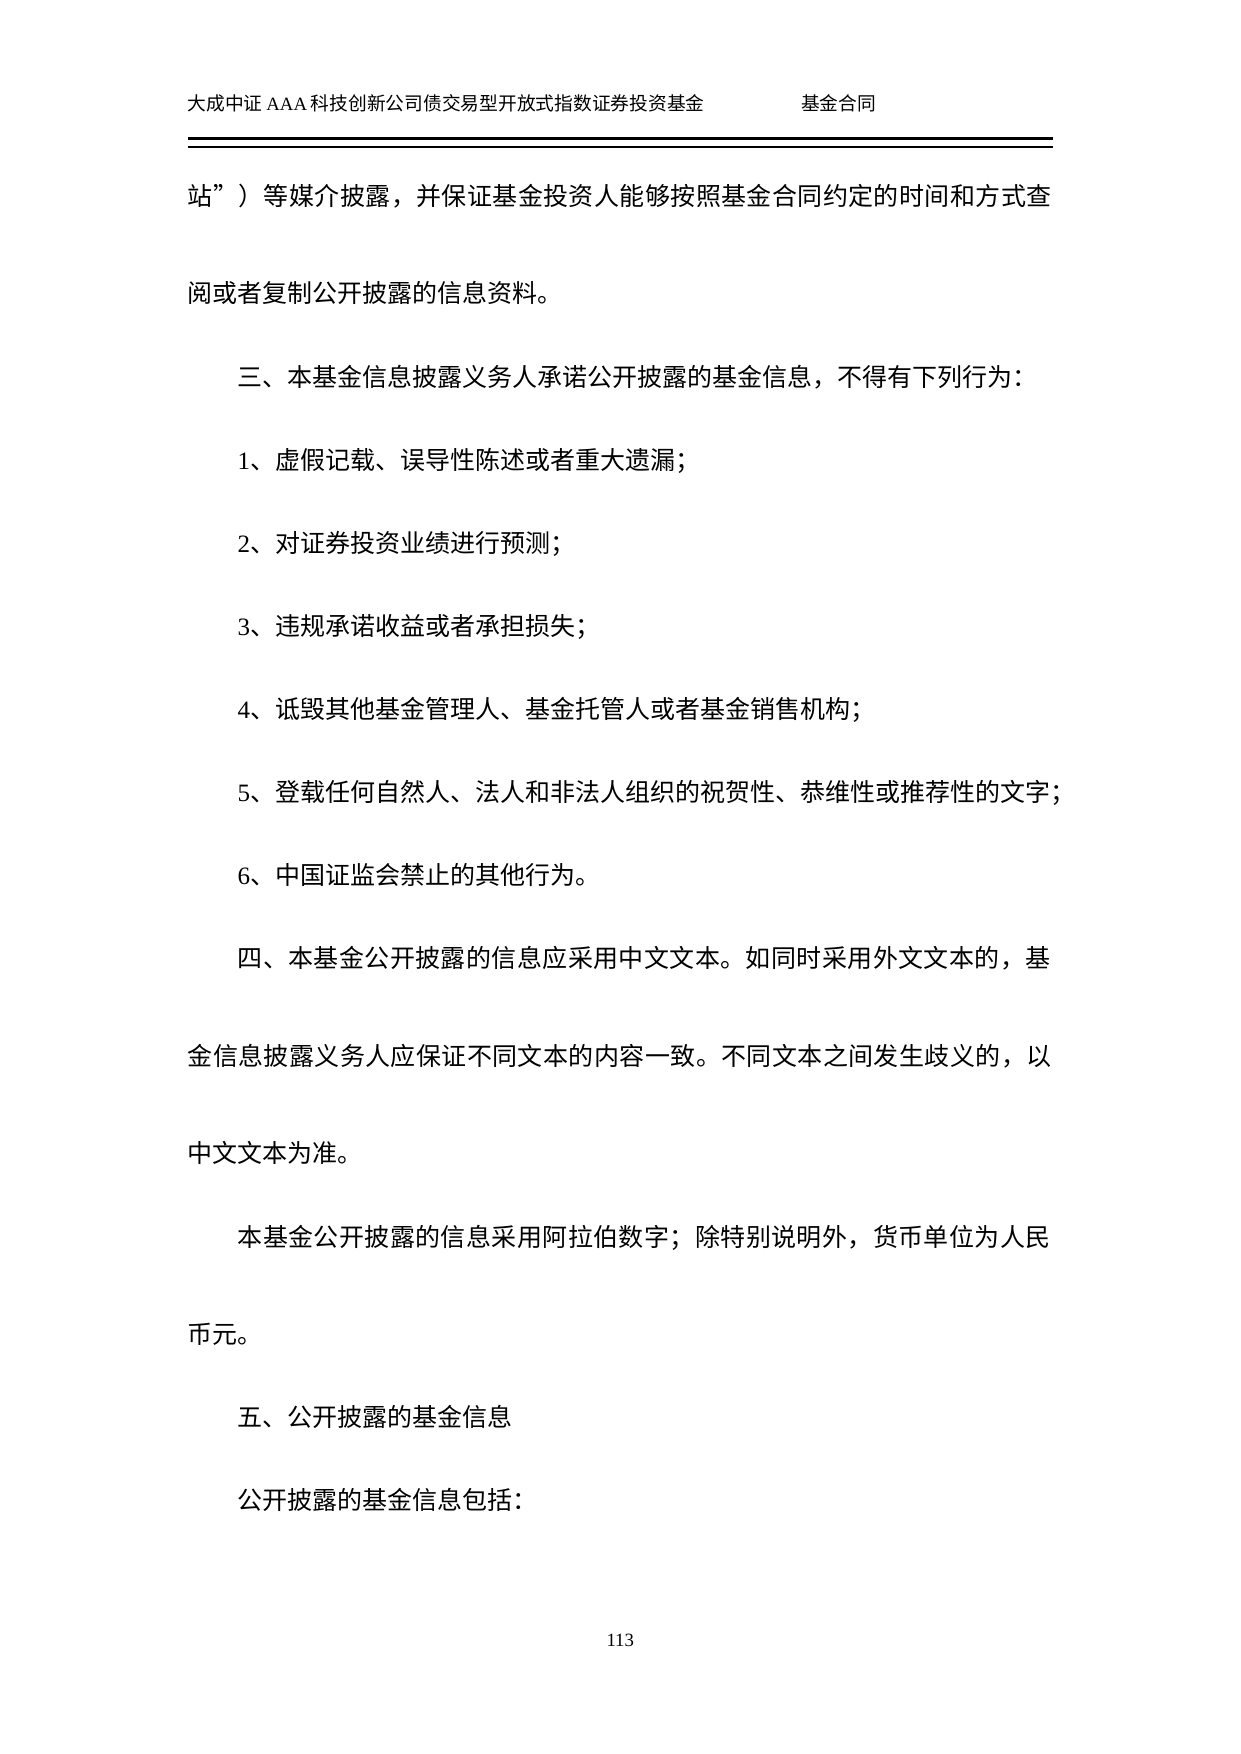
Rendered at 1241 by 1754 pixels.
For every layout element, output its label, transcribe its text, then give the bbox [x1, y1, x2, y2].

text 四、本基金公开披露的信息应采用中文文本。如同时采用外文文本的，基金信息披露义务人应保证不同文本的内容一致。不同文本之间发生歧义的，以中文文本为准。 [187, 924, 1053, 1184]
text 4、诋毁其他基金管理人、基金托管人或者基金销售机构； [187, 675, 1053, 740]
text 公开披露的基金信息包括： [187, 1466, 1053, 1531]
text 五、公开披露的基金信息 [187, 1383, 1053, 1448]
text 2、对证券投资业绩进行预测； [187, 509, 1053, 574]
text 1、虚假记载、误导性陈述或者重大遗漏； [187, 426, 1053, 491]
text 5、登载任何自然人、法人和非法人组织的祝贺性、恭维性或推荐性的文字； [187, 758, 1053, 823]
text 三、本基金信息披露义务人承诺公开披露的基金信息，不得有下列行为： [187, 343, 1053, 408]
text 6、中国证监会禁止的其他行为。 [187, 841, 1053, 906]
text 本基金公开披露的信息采用阿拉伯数字；除特别说明外，货币单位为人民币元。 [187, 1203, 1053, 1365]
text 3、违规承诺收益或者承担损失； [187, 592, 1053, 657]
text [187, 162, 1053, 324]
